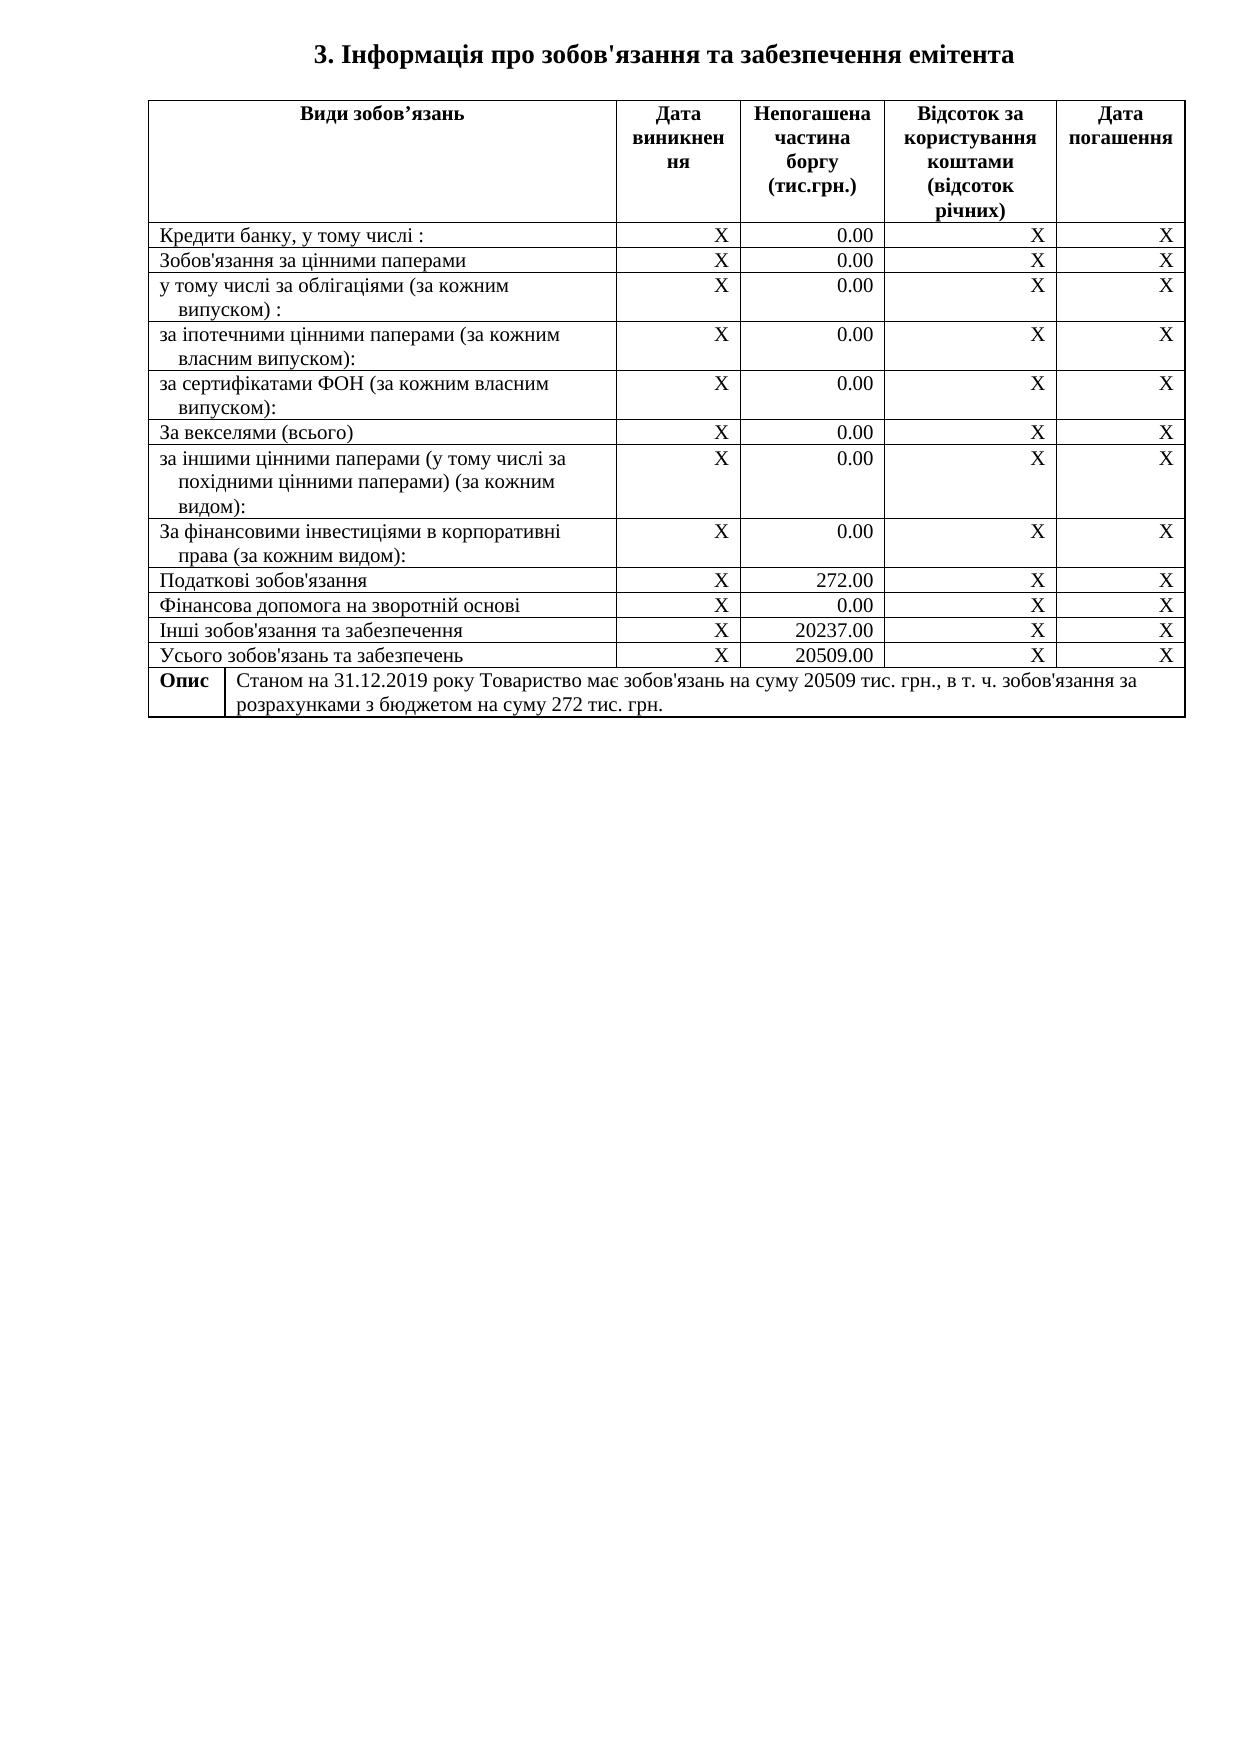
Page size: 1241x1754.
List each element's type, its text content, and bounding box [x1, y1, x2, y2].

table_cell Х [617, 371, 740, 419]
table_cell 0.00 [741, 420, 884, 444]
table_cell 0.00 [741, 371, 884, 419]
table_cell Х [1057, 420, 1184, 444]
table_cell Зобов'язання за цінними паперами [149, 248, 616, 272]
table_cell Х [617, 643, 740, 667]
table_cell Опис [149, 668, 224, 716]
table_cell За фінансовими інвестиціями в корпоративні права (за кожним видом): [149, 519, 616, 567]
table_cell Усього зобов'язань та забезпечень [149, 643, 616, 667]
table_cell Х [617, 618, 740, 642]
table_cell Х [617, 445, 740, 518]
table_cell Х [885, 371, 1056, 419]
table_cell за сертифікатами ФОН (за кожним власним випуском): [149, 371, 616, 419]
table_cell Х [1057, 568, 1184, 592]
table_cell Х [1057, 322, 1184, 370]
table_cell Х [1057, 593, 1184, 617]
table_cell 0.00 [741, 248, 884, 272]
table_cell Х [1057, 519, 1184, 567]
table_cell Х [617, 322, 740, 370]
table_cell Х [617, 248, 740, 272]
table_cell 0.00 [741, 322, 884, 370]
table_cell 0.00 [741, 519, 884, 567]
table_cell Х [1057, 618, 1184, 642]
table_cell Х [885, 618, 1056, 642]
table_header Дата погашення [1057, 101, 1184, 222]
table_header Відсоток за користування коштами (відсоток річних) [885, 101, 1056, 222]
table_cell Х [885, 519, 1056, 567]
table_cell Х [617, 519, 740, 567]
table_cell Х [885, 420, 1056, 444]
table_cell Х [617, 273, 740, 321]
table_header Види зобов’язань [149, 101, 616, 222]
table_cell Х [1057, 248, 1184, 272]
table_cell Х [617, 420, 740, 444]
table_cell Кредити банку, у тому числі : [149, 223, 616, 247]
table_cell Х [885, 593, 1056, 617]
table_cell Х [617, 593, 740, 617]
table_cell Х [885, 223, 1056, 247]
table_cell Податкові зобов'язання [149, 568, 616, 592]
table_cell Станом на 31.12.2019 року Товариство має зобов'язань на суму 20509 тис. грн., в т. ч. зобов'язання за розрахунками з бюджетом на суму 272 тис. грн. [226, 668, 1184, 716]
table_cell Х [885, 643, 1056, 667]
table_cell 0.00 [741, 223, 884, 247]
table_cell 272.00 [741, 568, 884, 592]
table_cell 0.00 [741, 445, 884, 518]
table_cell Х [1057, 273, 1184, 321]
table_cell Х [885, 568, 1056, 592]
table_cell Х [885, 273, 1056, 321]
table_cell Фінансова допомога на зворотній основі [149, 593, 616, 617]
table_cell Х [1057, 445, 1184, 518]
table_cell Х [1057, 643, 1184, 667]
table_cell за іпотечними цінними паперами (за кожним власним випуском): [149, 322, 616, 370]
table_cell 0.00 [741, 593, 884, 617]
table_cell Х [1057, 371, 1184, 419]
table_cell Х [885, 322, 1056, 370]
table_cell За векселями (всього) [149, 420, 616, 444]
table_cell у тому числі за облігаціями (за кожним випуском) : [149, 273, 616, 321]
table_cell Х [1057, 223, 1184, 247]
text 3. Інформація про зобов'язання та забезпечення емітента [148, 38, 1181, 69]
table_cell 20509.00 [741, 643, 884, 667]
table_cell Х [617, 568, 740, 592]
table_cell 20237.00 [741, 618, 884, 642]
table_cell Х [617, 223, 740, 247]
table_cell 0.00 [741, 273, 884, 321]
table_cell за іншими цінними паперами (у тому числі за похідними цінними паперами) (за кожним видом): [149, 445, 616, 518]
table_cell Х [885, 248, 1056, 272]
table_header Непогашена частина боргу (тис.грн.) [741, 101, 884, 222]
table_cell Х [885, 445, 1056, 518]
table_header Дата виникнення [617, 101, 740, 222]
table_cell Інші зобов'язання та забезпечення [149, 618, 616, 642]
